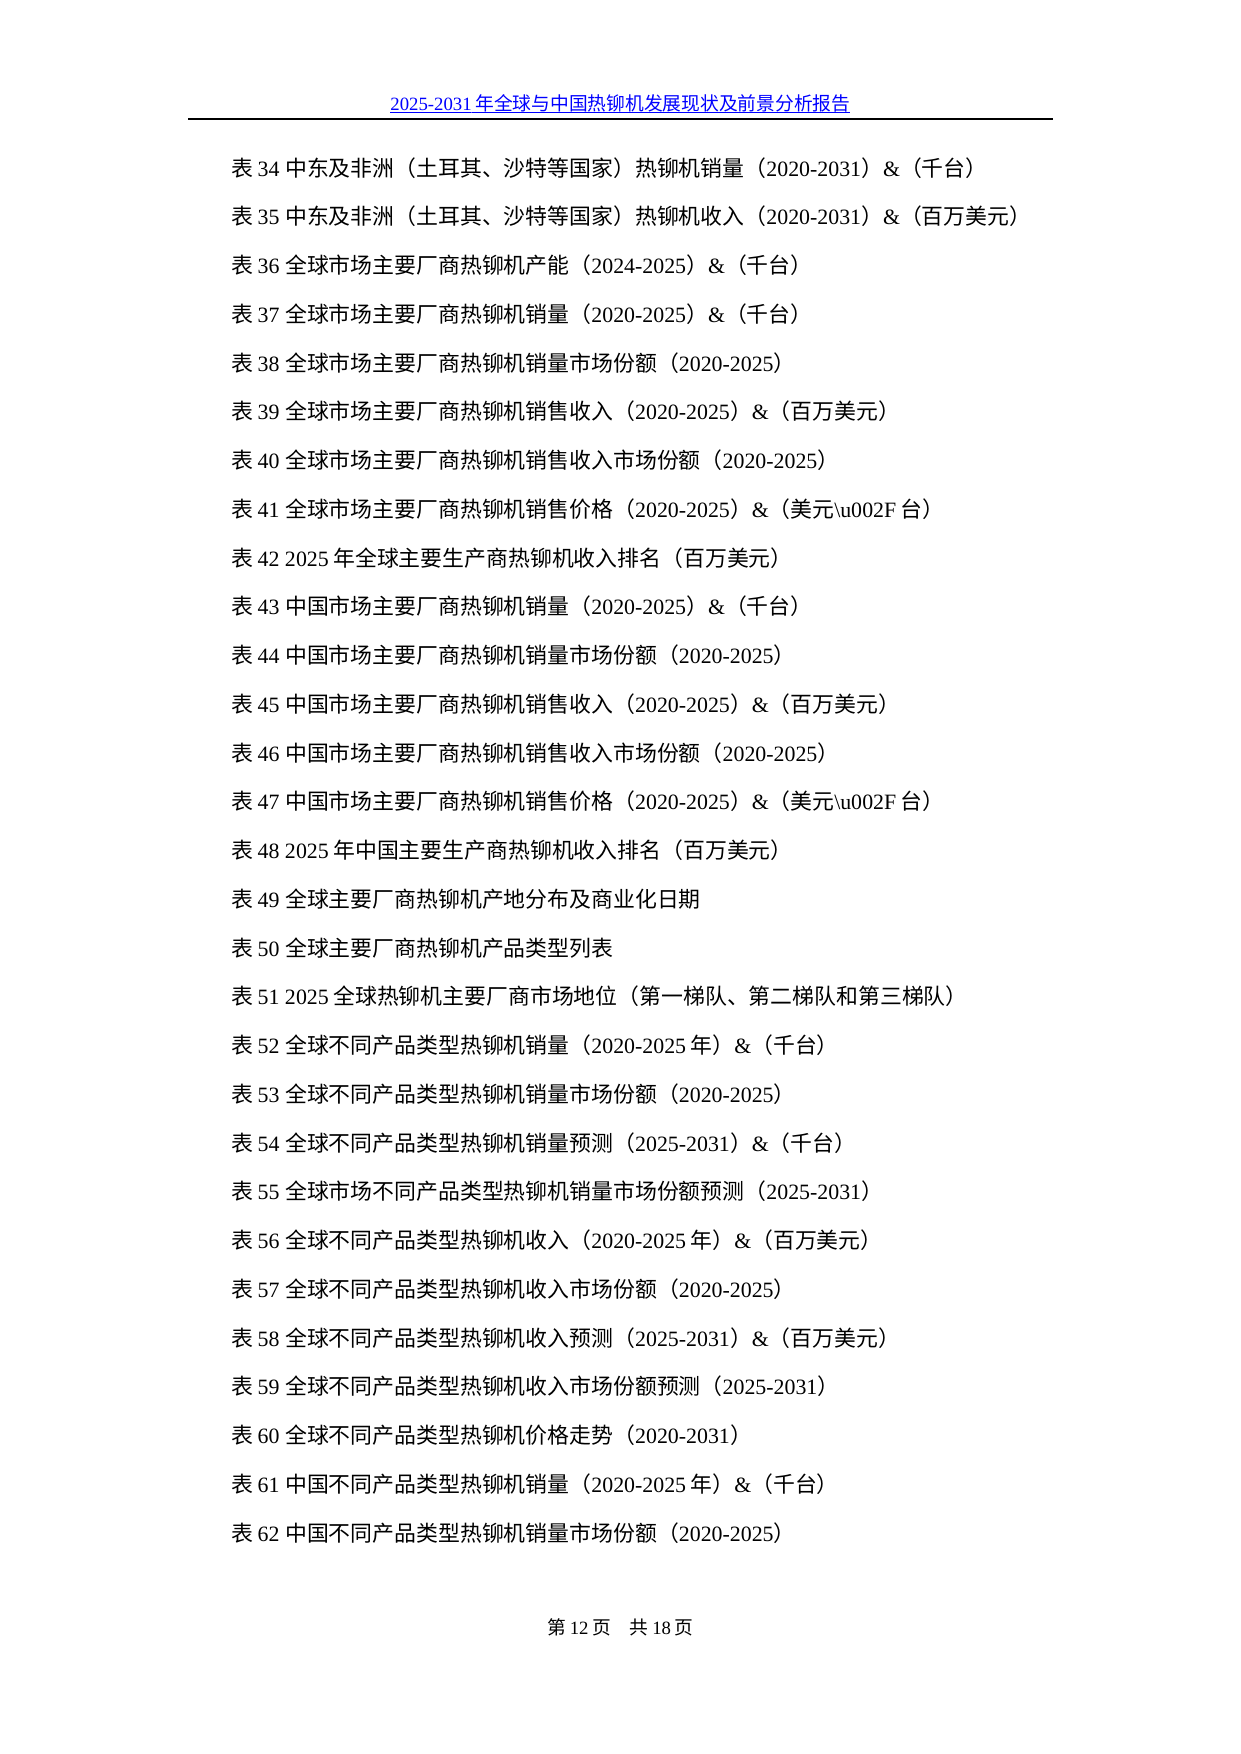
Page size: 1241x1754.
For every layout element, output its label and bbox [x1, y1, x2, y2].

text [187, 150, 1053, 1548]
